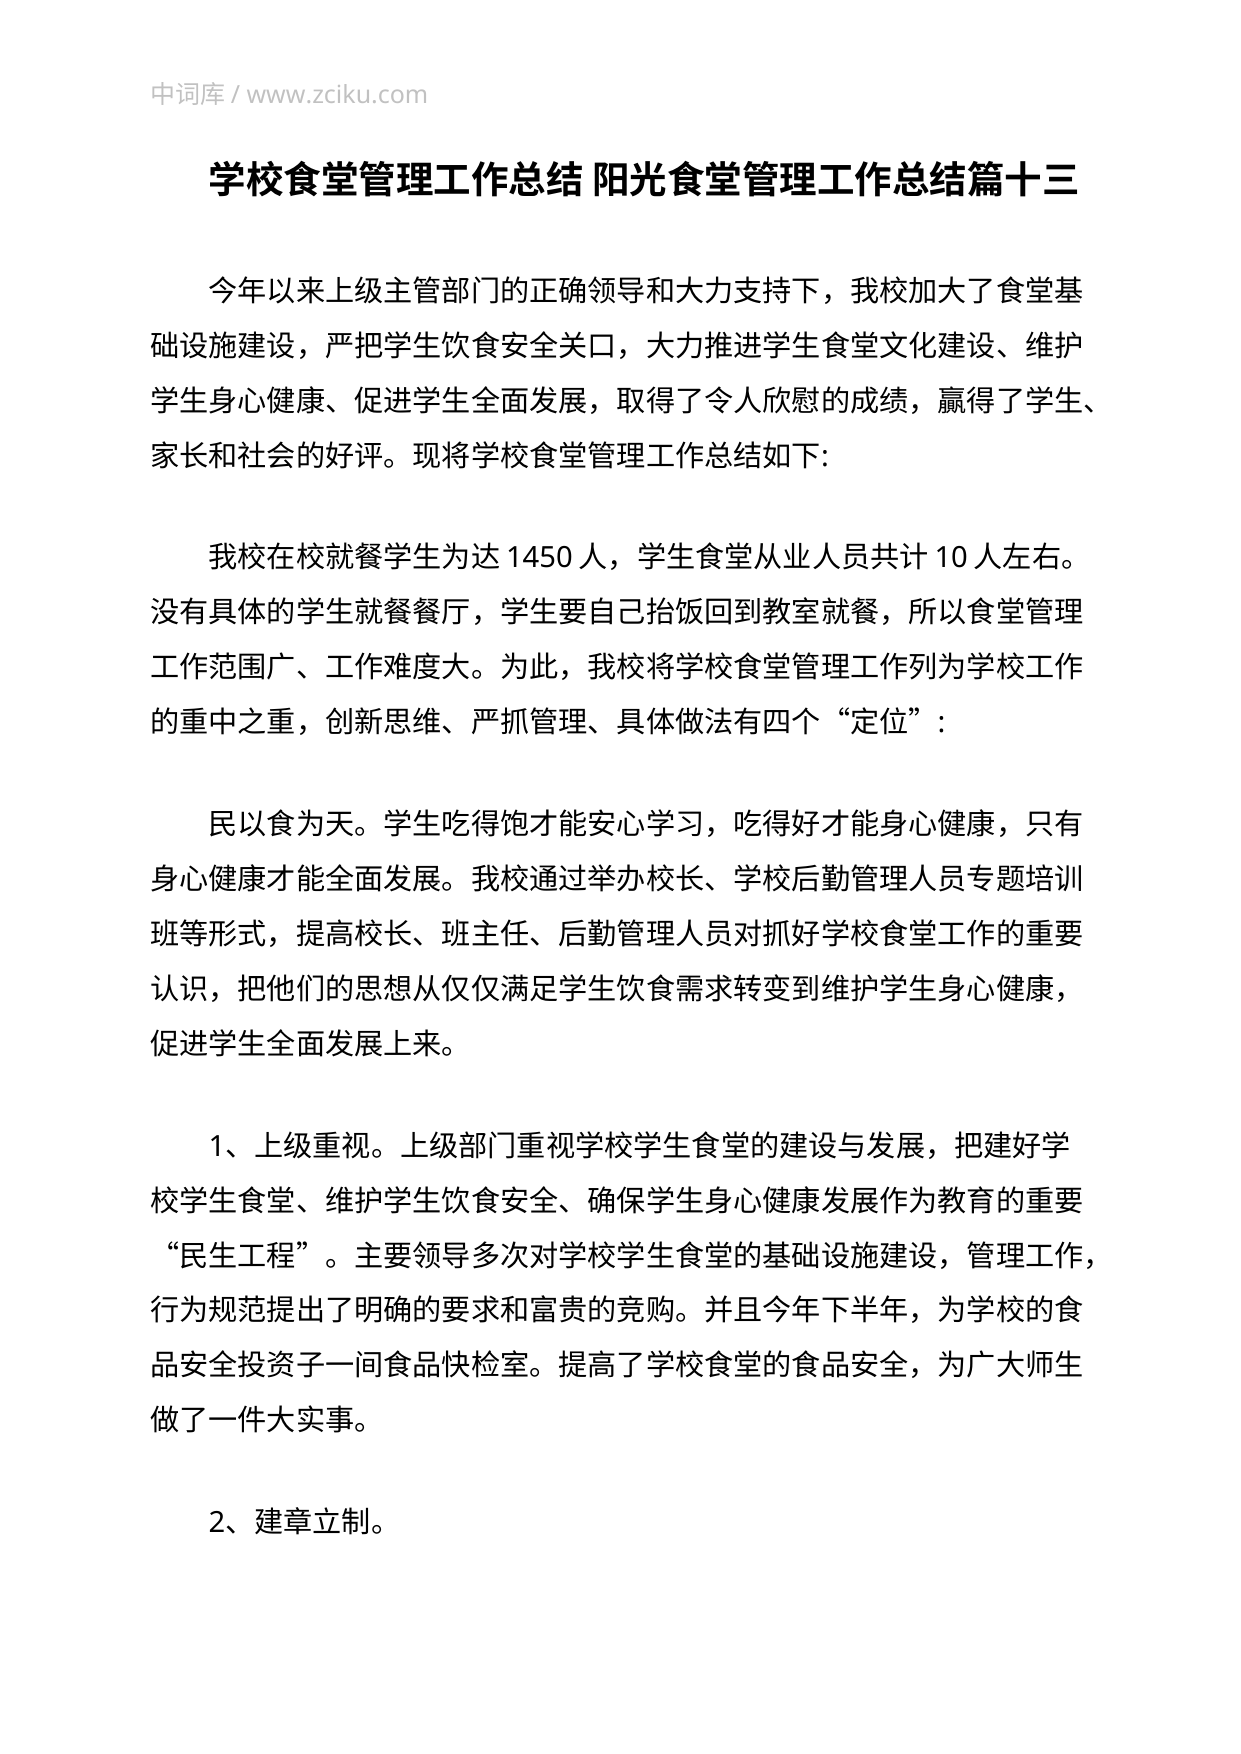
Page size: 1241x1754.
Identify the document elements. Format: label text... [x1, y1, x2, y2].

text 我校在校就餐学生为达1450人，学生食堂从业人员共计10人左右。没有具体的学生就餐餐厅，学生要自己抬饭回到教室就餐，所以食堂管理工作范围广、工作难度大。为此，我校将学校食堂管理工作列为学校工作的重中之重，创新思维、严抓管理、具体做法有四个“定位”: [150, 534, 1090, 741]
text 1、上级重视。上级部门重视学校学生食堂的建设与发展，把建好学校学生食堂、维护学生饮食安全、确保学生身心健康发展作为教育的重要“民生工程”。主要领导多次对学校学生食堂的基础设施建设，管理工作，行为规范提出了明确的要求和富贵的竞购。并且今年下半年，为学校的食品安全投资子一间食品快检室。提高了学校食堂的食品安全，为广大师生做了一件大实事。 [150, 1122, 1090, 1439]
text 学校食堂管理工作总结 阳光食堂管理工作总结篇十三 [150, 150, 1090, 204]
text 民以食为天。学生吃得饱才能安心学习，吃得好才能身心健康，只有身心健康才能全面发展。我校通过举办校长、学校后勤管理人员专题培训班等形式，提高校长、班主任、后勤管理人员对抓好学校食堂工作的重要认识，把他们的思想从仅仅满足学生饮食需求转变到维护学生身心健康，促进学生全面发展上来。 [150, 801, 1090, 1063]
text 2、建章立制。 [150, 1498, 1090, 1541]
text 今年以来上级主管部门的正确领导和大力支持下，我校加大了食堂基础设施建设，严把学生饮食安全关口，大力推进学生食堂文化建设、维护学生身心健康、促进学生全面发展，取得了令人欣慰的成绩，贏得了学生、家长和社会的好评。现将学校食堂管理工作总结如下: [150, 267, 1090, 474]
